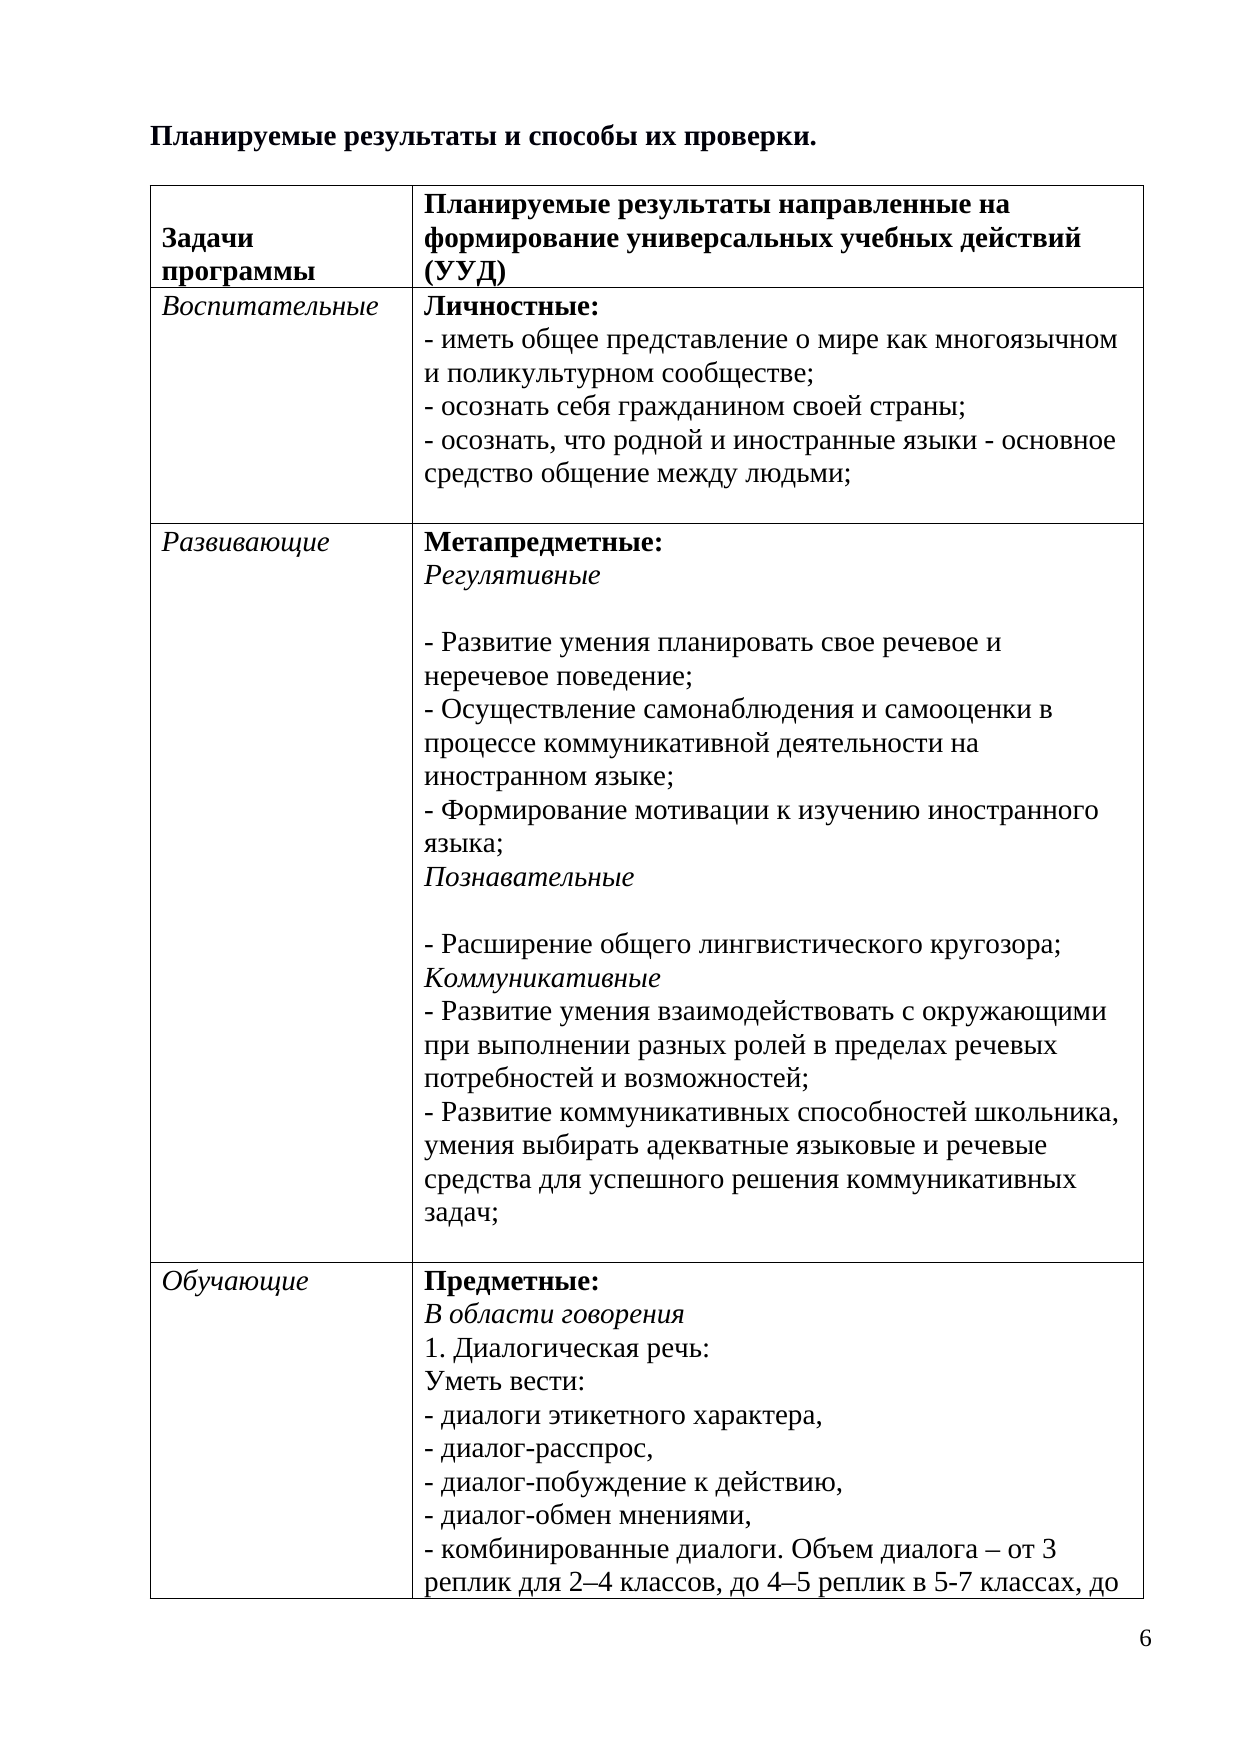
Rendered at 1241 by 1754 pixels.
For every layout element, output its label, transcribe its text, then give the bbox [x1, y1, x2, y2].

table_cell Обучающие [151, 1263, 412, 1598]
table_header Задачи программы [151, 186, 412, 287]
table_cell Личностные: - иметь общее представление о мире как многоязычном и поликультурном сообществе; - осознать себя гражданином своей страны; - осознать, что родной и иностранные языки - основное средство общение между людьми; [413, 288, 1143, 523]
table_cell Воспитательные [151, 288, 412, 523]
table_header Планируемые результаты направленные на формирование универсальных учебных действий (УУД) [413, 186, 1143, 287]
table_cell Развивающие [151, 524, 412, 1262]
text Планируемые результаты и способы их проверки. [150, 118, 1152, 152]
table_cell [413, 1263, 1143, 1598]
table_cell Метапредметные: Регулятивные - Развитие умения планировать свое речевое и неречевое поведение; - Осуществление самонаблюдения и самооценки в процессе коммуникативной деятельности на иностранном языке; - Формирование мотивации к изучению иностранного языка; Познавательные - Расширение общего лингвистического кругозора; Коммуникативные - Развитие умения взаимодействовать с окружающими при выполнении разных ролей в пределах речевых потребностей и возможностей; - Развитие коммуникативных способностей школьника, умения выбирать адекватные языковые и речевые средства для успешного решения коммуникативных задач; [413, 524, 1143, 1262]
